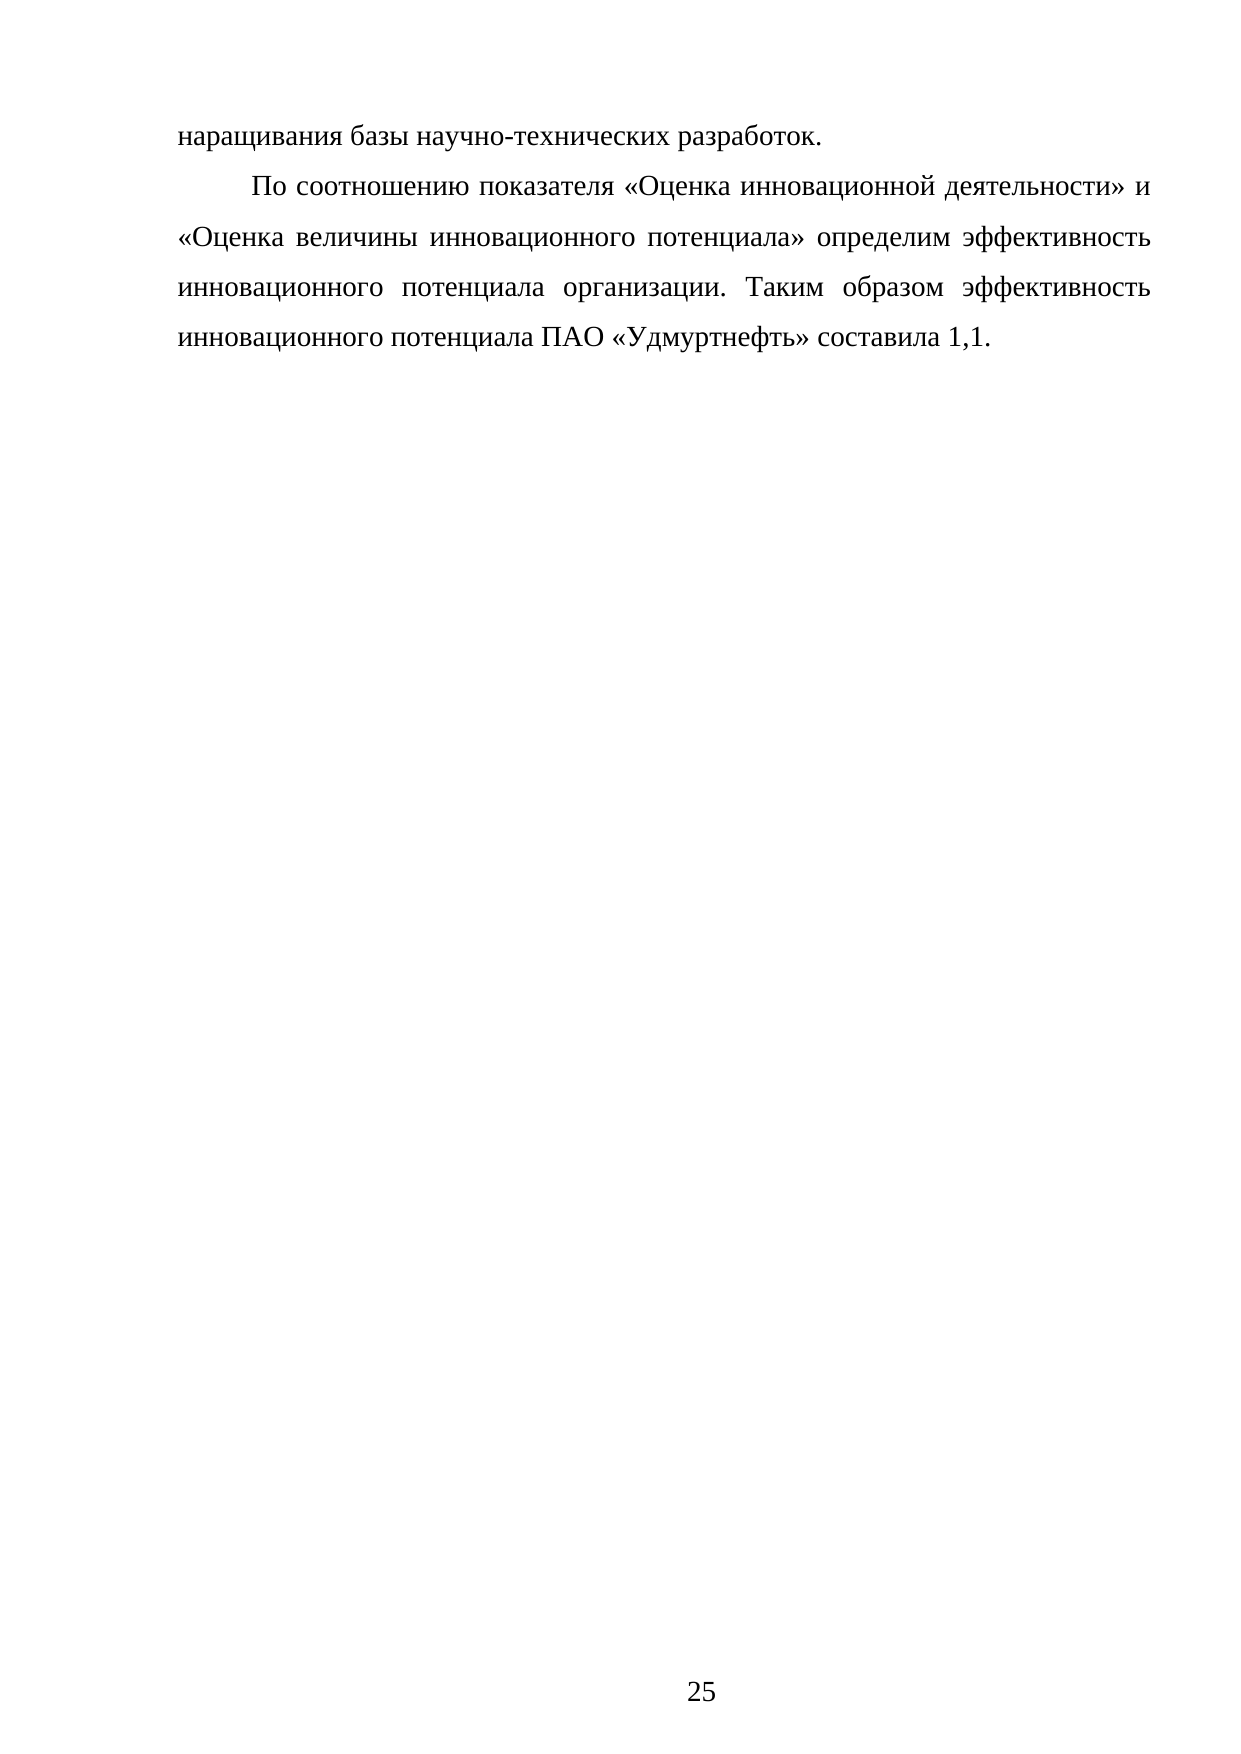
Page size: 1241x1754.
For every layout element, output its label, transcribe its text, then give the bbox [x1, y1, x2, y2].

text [177, 118, 1152, 152]
text По соотношению показателя «Оценка инновационной деятельности» и «Оценка величины инновационного потенциала» определим эффективность инновационного потенциала организации. Таким образом эффективность инновационного потенциала ПАО «Удмуртнефть» составила 1,1. [177, 168, 1152, 353]
